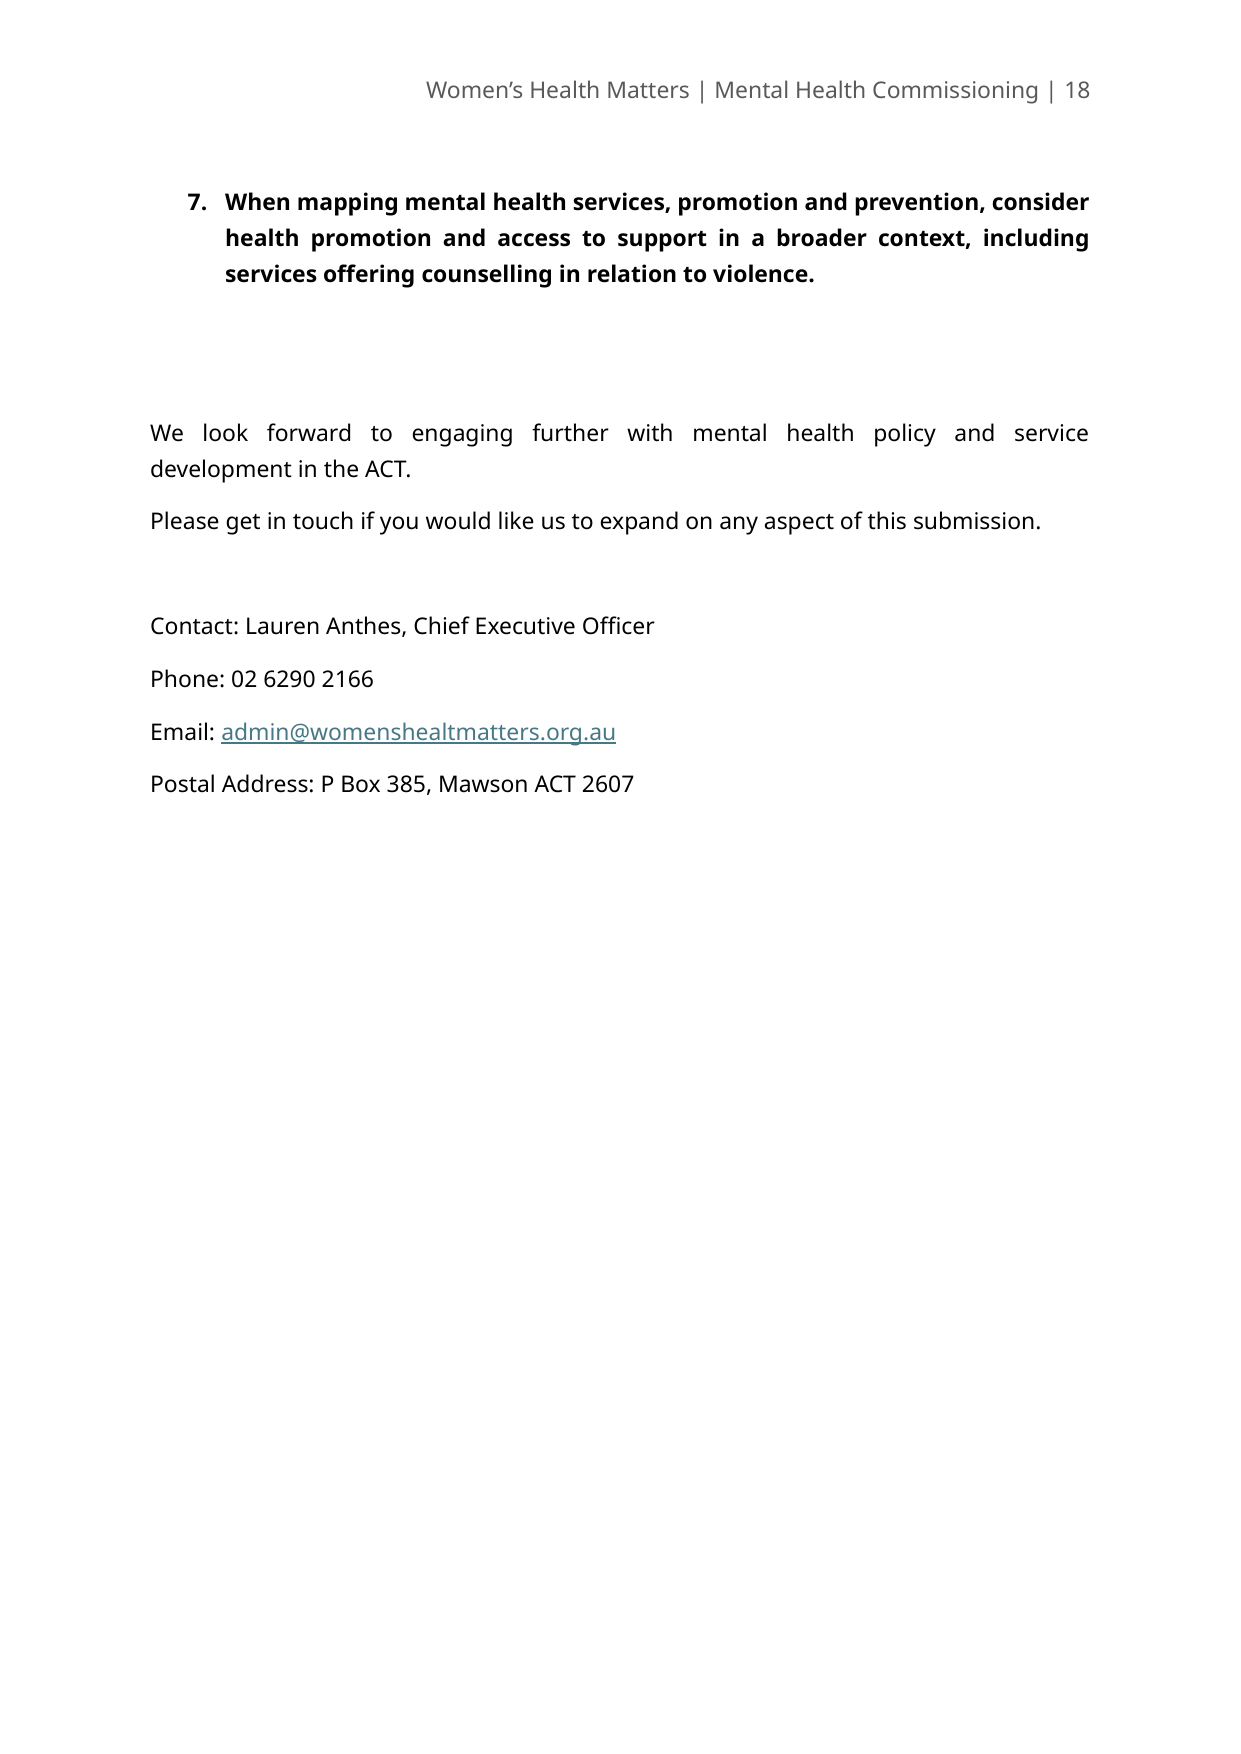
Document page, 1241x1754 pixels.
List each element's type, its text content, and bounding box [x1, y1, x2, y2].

text Contact: Lauren Anthes, Chief Executive Officer [150, 610, 1090, 642]
text We look forward to engaging further with mental health policy and service development in the ACT. [150, 417, 1090, 484]
text Please get in touch if you would like us to expand on any aspect of this submission. [150, 505, 1090, 536]
text Email: admin@womenshealtmatters.org.au [150, 716, 1090, 747]
text Phone: 02 6290 2166 [150, 663, 1090, 694]
list When mapping mental health services, promotion and prevention, consider health promotion and access to support in a broader context, including services offering counselling in relation to violence. [187, 186, 1090, 290]
text Postal Address: P Box 385, Mawson ACT 2607 [150, 768, 1090, 799]
